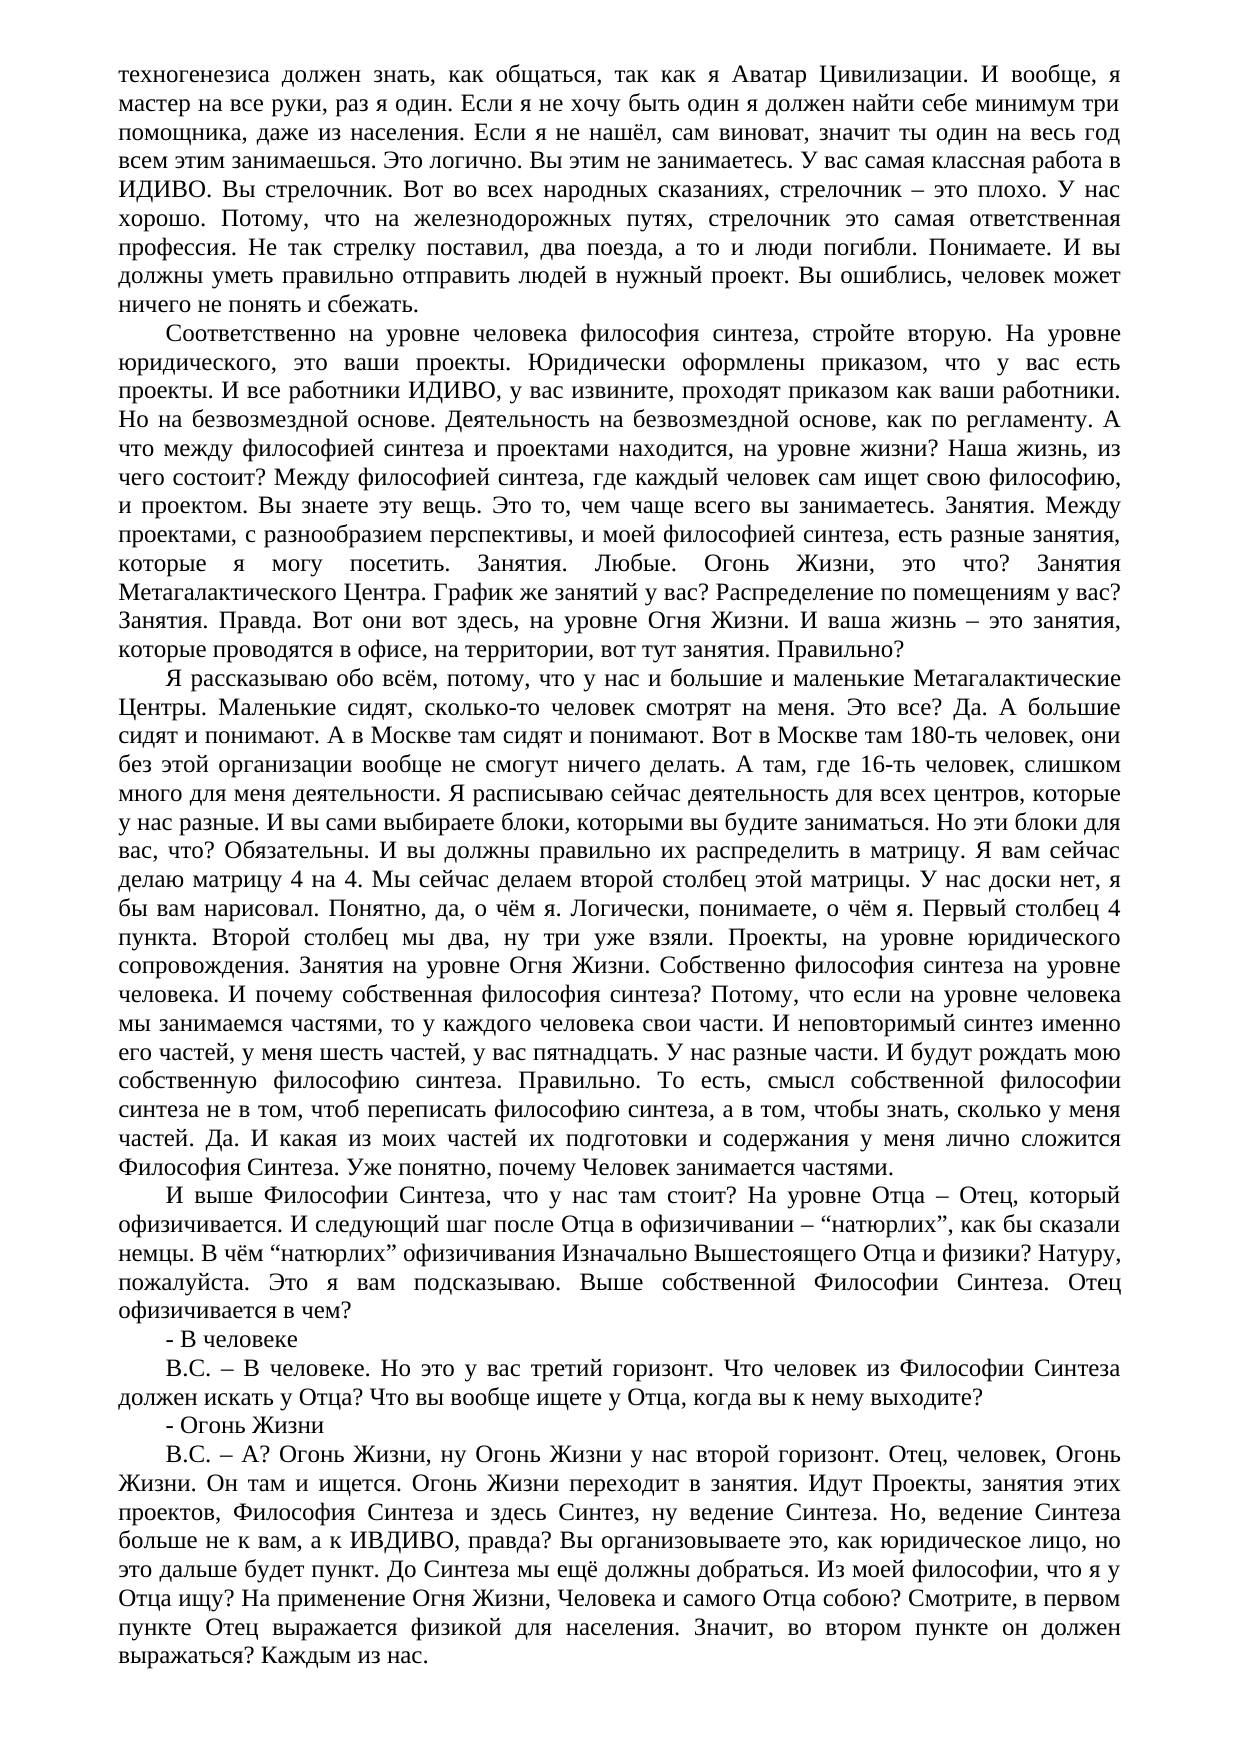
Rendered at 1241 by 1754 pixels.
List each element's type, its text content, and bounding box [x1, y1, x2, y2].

text Я рассказываю обо всём, потому, что у нас и большие и маленькие Метагалактические Центры. Маленькие сидят, сколько-то человек смотрят на меня. Это все? Да. А большие сидят и понимают. А в Москве там сидят и понимают. Вот в Москве там 180-ть человек, они без этой организации вообще не смогут ничего делать. А там, где 16-ть человек, слишком много для меня деятельности. Я расписываю сейчас деятельность для всех центров, которые у нас разные. И вы сами выбираете блоки, которыми вы будите заниматься. Но эти блоки для вас, что? Обязательны. И вы должны правильно их распределить в матрицу. Я вам сейчас делаю матрицу 4 на 4. Мы сейчас делаем второй столбец этой матрицы. У нас доски нет, я бы вам нарисовал. Понятно, да, о чём я. Логически, понимаете, о чём я. Первый столбец 4 пункта. Второй столбец мы два, ну три уже взяли. Проекты, на уровне юридического сопровождения. Занятия на уровне Огня Жизни. Собственно философия синтеза на уровне человека. И почему собственная философия синтеза? Потому, что если на уровне человека мы занимаемся частями, то у каждого человека свои части. И неповторимый синтез именно его частей, у меня шесть частей, у вас пятнадцать. У нас разные части. И будут рождать мою собственную философию синтеза. Правильно. То есть, смысл собственной философии синтеза не в том, чтоб переписать философию синтеза, а в том, чтобы знать, сколько у меня частей. Да. И какая из моих частей их подготовки и содержания у меня лично сложится Философия Синтеза. Уже понятно, почему Человек занимается частями. [118, 663, 1122, 1180]
text В.С. – А? Огонь Жизни, ну Огонь Жизни у нас второй горизонт. Отец, человек, Огонь Жизни. Он там и ищется. Огонь Жизни переходит в занятия. Идут Проекты, занятия этих проектов, Философия Синтеза и здесь Синтез, ну ведение Синтеза. Но, ведение Синтеза больше не к вам, а к ИВДИВО, правда? Вы организовываете это, как юридическое лицо, но это дальше будет пункт. До Синтеза мы ещё должны добраться. Из моей философии, что я у Отца ищу? На применение Огня Жизни, Человека и самого Отца собою? Смотрите, в первом пункте Отец выражается физикой для населения. Значит, во втором пункте он должен выражаться? Каждым из нас. [118, 1439, 1122, 1669]
text - Огонь Жизни [118, 1410, 1122, 1439]
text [118, 59, 1122, 318]
text И выше Философии Синтеза, что у нас там стоит? На уровне Отца – Отец, который офизичивается. И следующий шаг после Отца в офизичивании – “натюрлих”, как бы сказали немцы. В чём “натюрлих” офизичивания Изначально Вышестоящего Отца и физики? Натуру, пожалуйста. Это я вам подсказываю. Выше собственной Философии Синтеза. Отец офизичивается в чем? [118, 1180, 1122, 1324]
text - В человеке [118, 1324, 1122, 1353]
text В.С. – В человеке. Но это у вас третий горизонт. Что человек из Философии Синтеза должен искать у Отца? Что вы вообще ищете у Отца, когда вы к нему выходите? [118, 1353, 1122, 1410]
text Соответственно на уровне человека философия синтеза, стройте вторую. На уровне юридического, это ваши проекты. Юридически оформлены приказом, что у вас есть проекты. И все работники ИДИВО, у вас извините, проходят приказом как ваши работники. Но на безвозмездной основе. Деятельность на безвозмездной основе, как по регламенту. А что между философией синтеза и проектами находится, на уровне жизни? Наша жизнь, из чего состоит? Между философией синтеза, где каждый человек сам ищет свою философию, и проектом. Вы знаете эту вещь. Это то, чем чаще всего вы занимаетесь. Занятия. Между проектами, с разнообразием перспективы, и моей философией синтеза, есть разные занятия, которые я могу посетить. Занятия. Любые. Огонь Жизни, это что? Занятия Метагалактического Центра. График же занятий у вас? Распределение по помещениям у вас? Занятия. Правда. Вот они вот здесь, на уровне Огня Жизни. И ваша жизнь – это занятия, которые проводятся в офисе, на территории, вот тут занятия. Правильно? [118, 318, 1122, 663]
